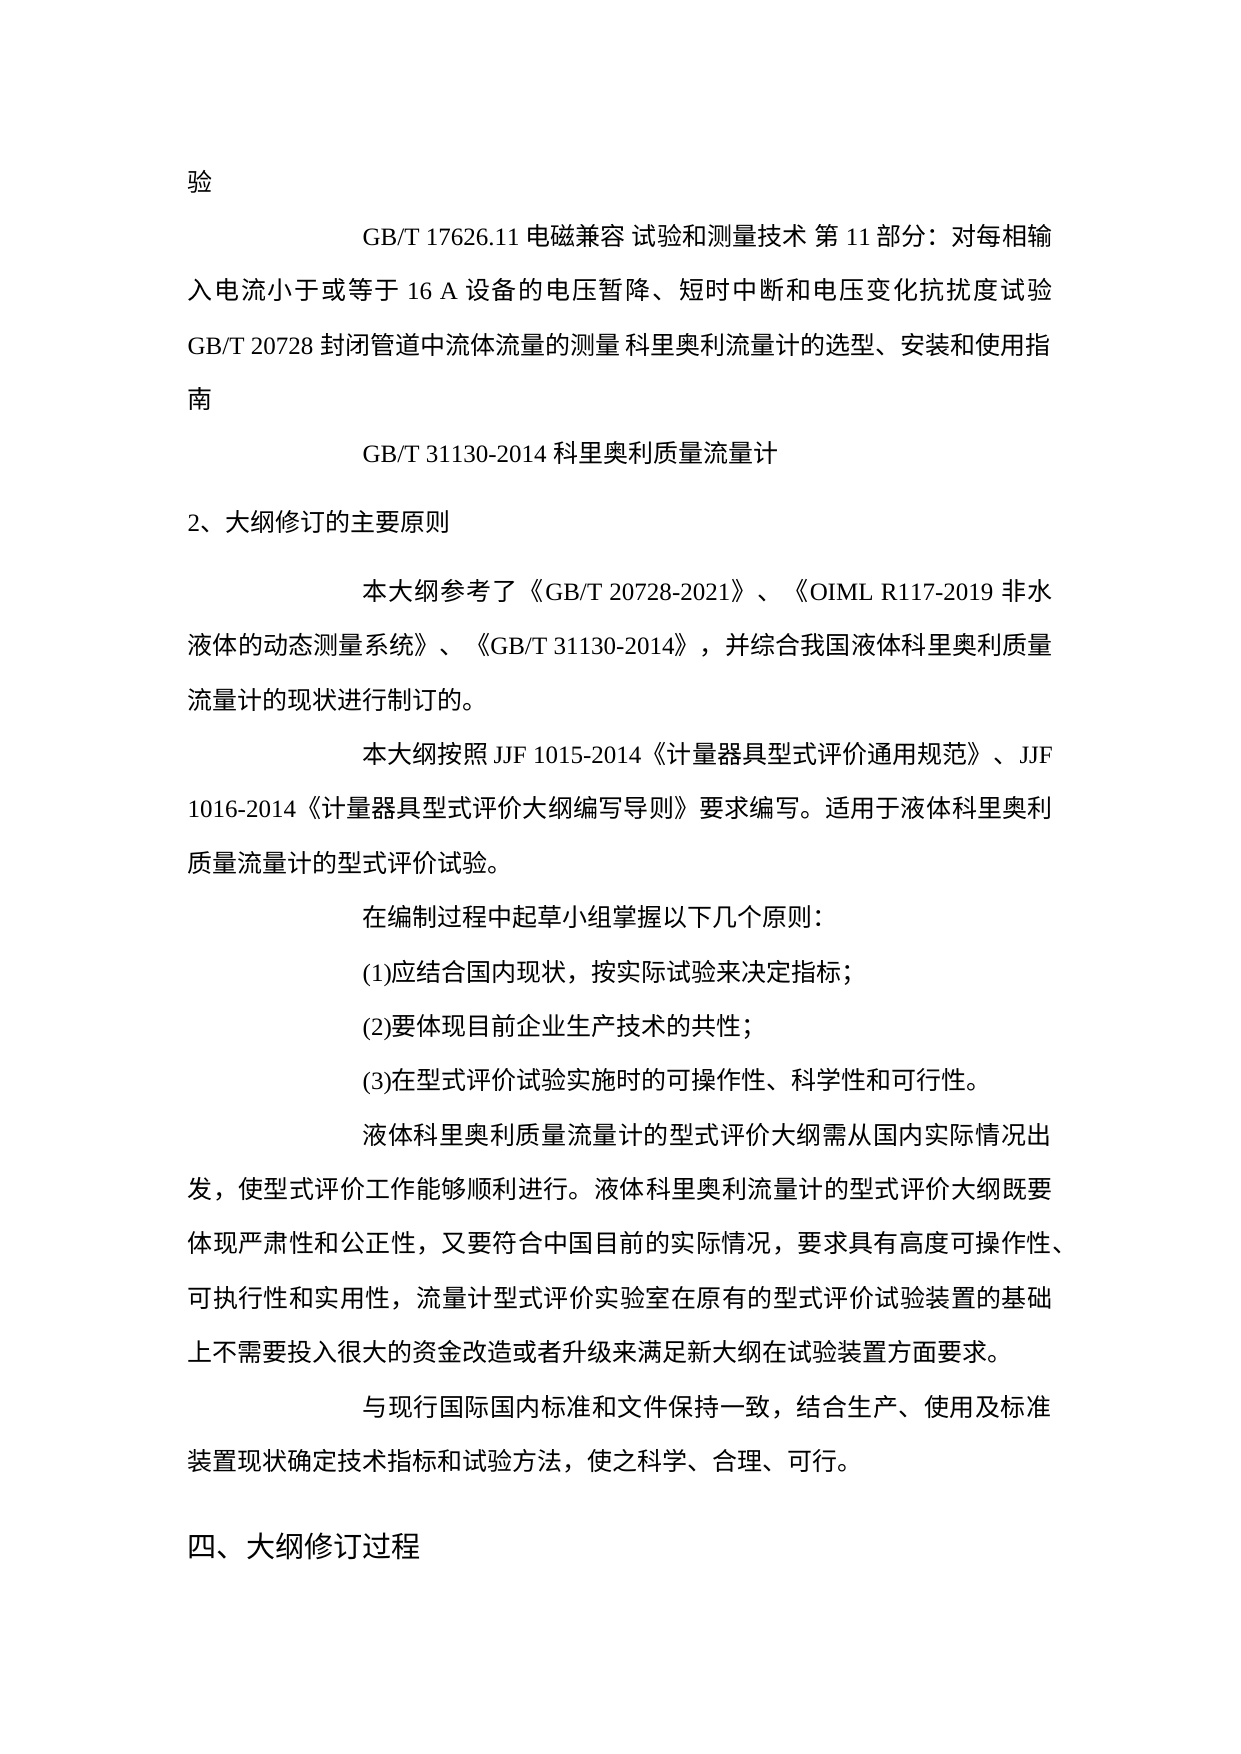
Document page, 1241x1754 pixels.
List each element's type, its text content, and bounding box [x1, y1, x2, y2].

text 本大纲参考了《GB/T 20728-2021》、《OIML R117-2019 非水液体的动态测量系统》、《GB/T 31130-2014》，并综合我国液体科里奥利质量流量计的现状进行制订的。 [187, 571, 1053, 716]
text (2)要体现目前企业生产技术的共性； [187, 1006, 1053, 1043]
text 2、大纲修订的主要原则 [187, 488, 1053, 553]
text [187, 162, 1053, 198]
text 液体科里奥利质量流量计的型式评价大纲需从国内实际情况出发，使型式评价工作能够顺利进行。液体科里奥利流量计的型式评价大纲既要体现严肃性和公正性，又要符合中国目前的实际情况，要求具有高度可操作性、可执行性和实用性，流量计型式评价实验室在原有的型式评价试验装置的基础上不需要投入很大的资金改造或者升级来满足新大纲在试验装置方面要求。 [187, 1115, 1053, 1369]
text 在编制过程中起草小组掌握以下几个原则： [187, 898, 1053, 934]
text (1)应结合国内现状，按实际试验来决定指标； [187, 952, 1053, 988]
text GB/T 31130-2014 科里奥利质量流量计 [187, 434, 1053, 470]
text 本大纲按照JJF 1015-2014《计量器具型式评价通用规范》、JJF 1016-2014《计量器具型式评价大纲编写导则》要求编写。适用于液体科里奥利质量流量计的型式评价试验。 [187, 734, 1053, 879]
text 与现行国际国内标准和文件保持一致，结合生产、使用及标准装置现状确定技术指标和试验方法，使之科学、合理、可行。 [187, 1387, 1053, 1478]
text GB/T 17626.11电磁兼容 试验和测量技术 第11部分：对每相输入电流小于或等于16 A设备的电压暂降、短时中断和电压变化抗扰度试验GB/T 20728 封闭管道中流体流量的测量 科里奥利流量计的选型、安装和使用指南 [187, 216, 1053, 416]
text (3)在型式评价试验实施时的可操作性、科学性和可行性。 [187, 1061, 1053, 1097]
list 大纲修订过程 [187, 1512, 1053, 1577]
